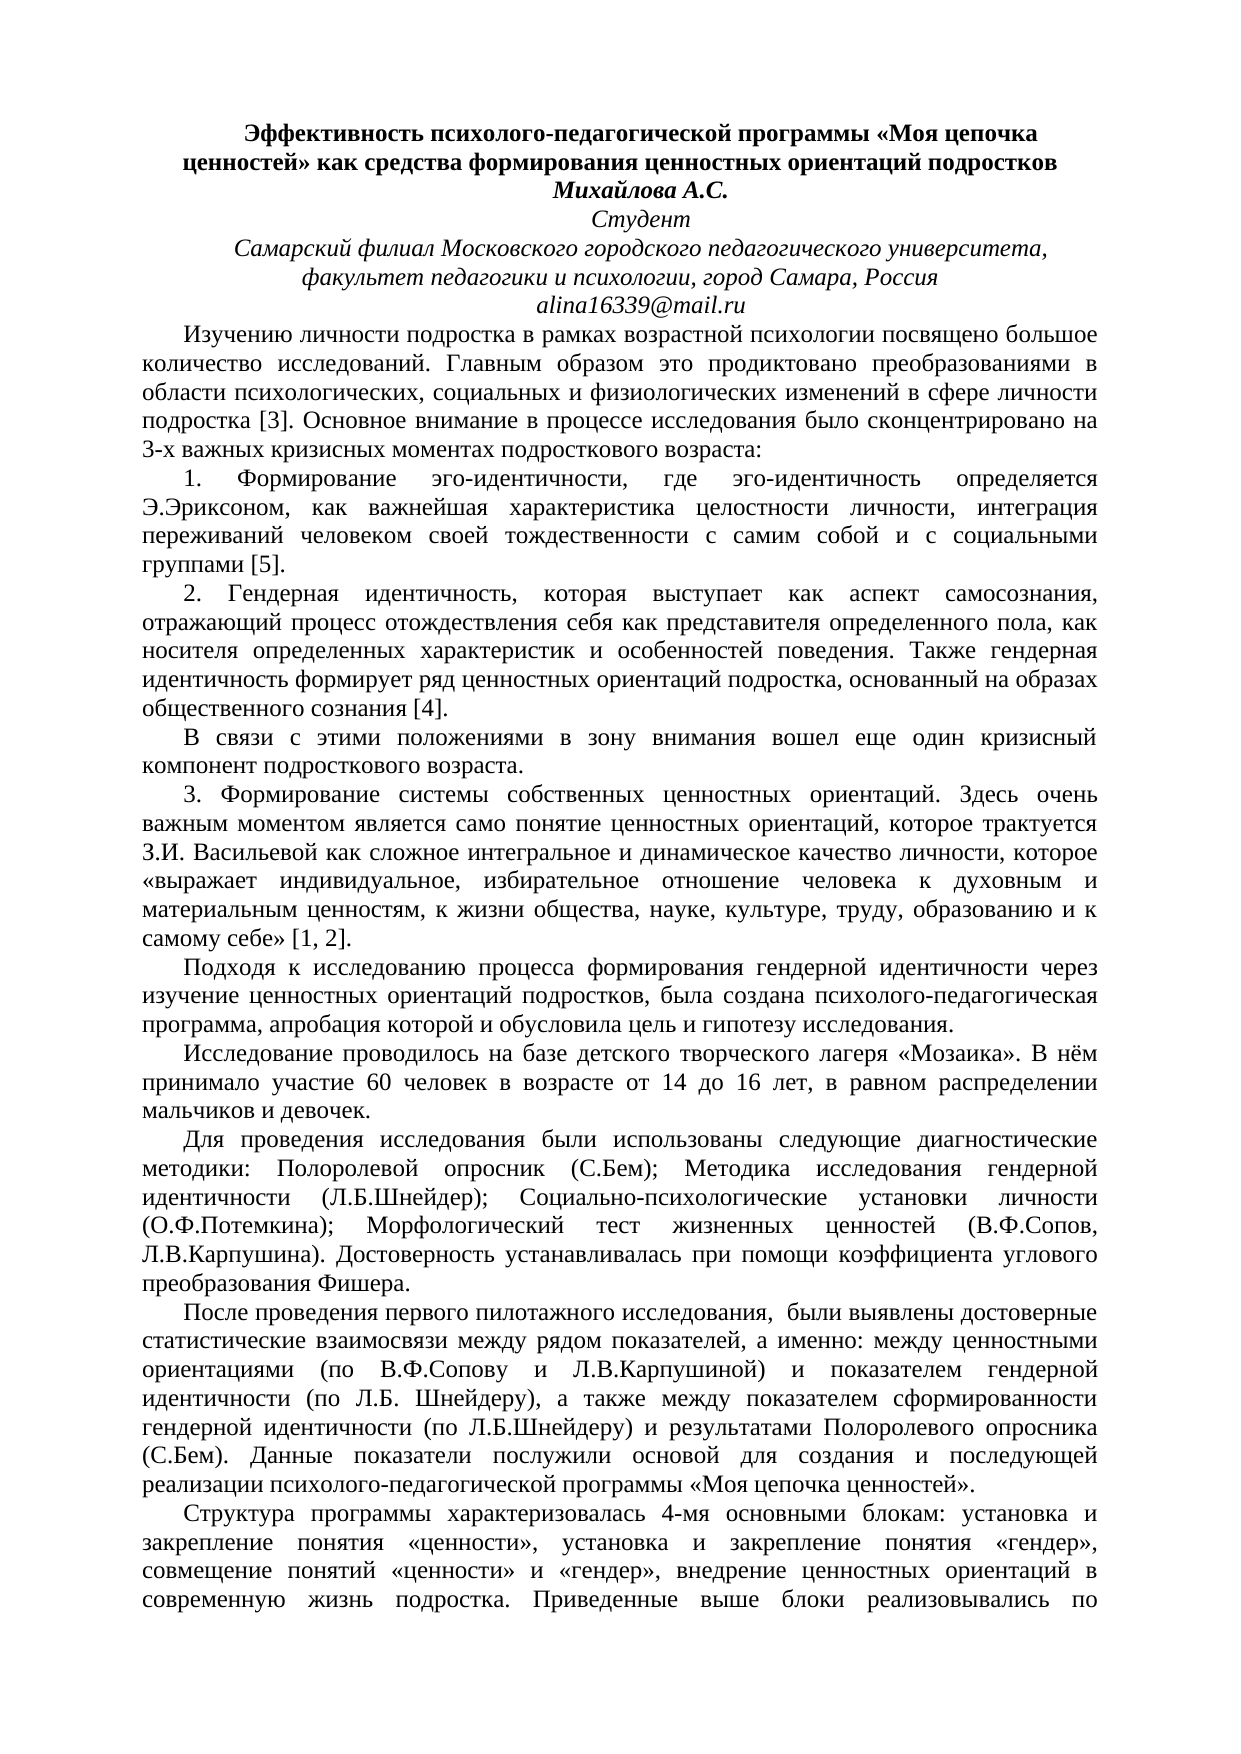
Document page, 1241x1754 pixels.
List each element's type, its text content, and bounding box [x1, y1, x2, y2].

text Михайлова А.С. [142, 176, 1098, 204]
text В связи с этими положениями в зону внимания вошел еще один кризисный компонент подросткового возраста. [142, 722, 1098, 779]
text Изучению личности подростка в рамках возрастной психологии посвящено большое количество исследований. Главным образом это продиктовано преобразованиями в области психологических, социальных и физиологических изменений в сфере личности подростка [3]. Основное внимание в процессе исследования было сконцентрировано на 3-х важных кризисных моментах подросткового возраста: [142, 319, 1098, 463]
text После проведения первого пилотажного исследования, были выявлены достоверные статистические взаимосвязи между рядом показателей, а именно: между ценностными ориентациями (по В.Ф.Сопову и Л.В.Карпушиной) и показателем гендерной идентичности (по Л.Б. Шнейдеру), а также между показателем сформированности гендерной идентичности (по Л.Б.Шнейдеру) и результатами Полоролевого опросника (С.Бем). Данные показатели послужили основой для создания и последующей реализации психолого-педагогической программы «Моя цепочка ценностей». [142, 1297, 1098, 1498]
text 2. Гендерная идентичность, которая выступает как аспект самосознания, отражающий процесс отождествления себя как представителя определенного пола, как носителя определенных характеристик и особенностей поведения. Также гендерная идентичность формирует ряд ценностных ориентаций подростка, основанный на образах общественного сознания [4]. [142, 578, 1098, 722]
text 1. Формирование эго-идентичности, где эго-идентичность определяется Э.Эриксоном, как важнейшая характеристика целостности личности, интеграция переживаний человеком своей тождественности с самим собой и с социальными группами [5]. [142, 463, 1098, 578]
text Для проведения исследования были использованы следующие диагностические методики: Полоролевой опросник (С.Бем); Методика исследования гендерной идентичности (Л.Б.Шнейдер); Социально-психологические установки личности (О.Ф.Потемкина); Морфологический тест жизненных ценностей (В.Ф.Сопов, Л.В.Карпушина). Достоверность устанавливалась при помощи коэффициента углового преобразования Фишера. [142, 1124, 1098, 1297]
text alina16339@mail.ru [142, 291, 1098, 319]
text Подходя к исследованию процесса формирования гендерной идентичности через изучение ценностных ориентаций подростков, была создана психолого-педагогическая программа, апробация которой и обусловила цель и гипотезу исследования. [142, 952, 1098, 1038]
text Студент [142, 204, 1098, 233]
text Исследование проводилось на базе детского творческого лагеря «Мозаика». В нём принимало участие 60 человек в возрасте от 14 до 16 лет, в равном распределении мальчиков и девочек. [142, 1038, 1098, 1124]
text Самарский филиал Московского городского педагогического университета, факультет педагогики и психологии, город Самара, Россия [142, 233, 1098, 291]
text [142, 1498, 1098, 1613]
text 3. Формирование системы собственных ценностных ориентаций. Здесь очень важным моментом является само понятие ценностных ориентаций, которое трактуется З.И. Васильевой как сложное интегральное и динамическое качество личности, которое «выражает индивидуальное, избирательное отношение человека к духовным и материальным ценностям, к жизни общества, науке, культуре, труду, образованию и к самому себе» [1, 2]. [142, 779, 1098, 952]
text Эффективность психолого-педагогической программы «Моя цепочка ценностей» как средства формирования ценностных ориентаций подростков [142, 118, 1098, 176]
